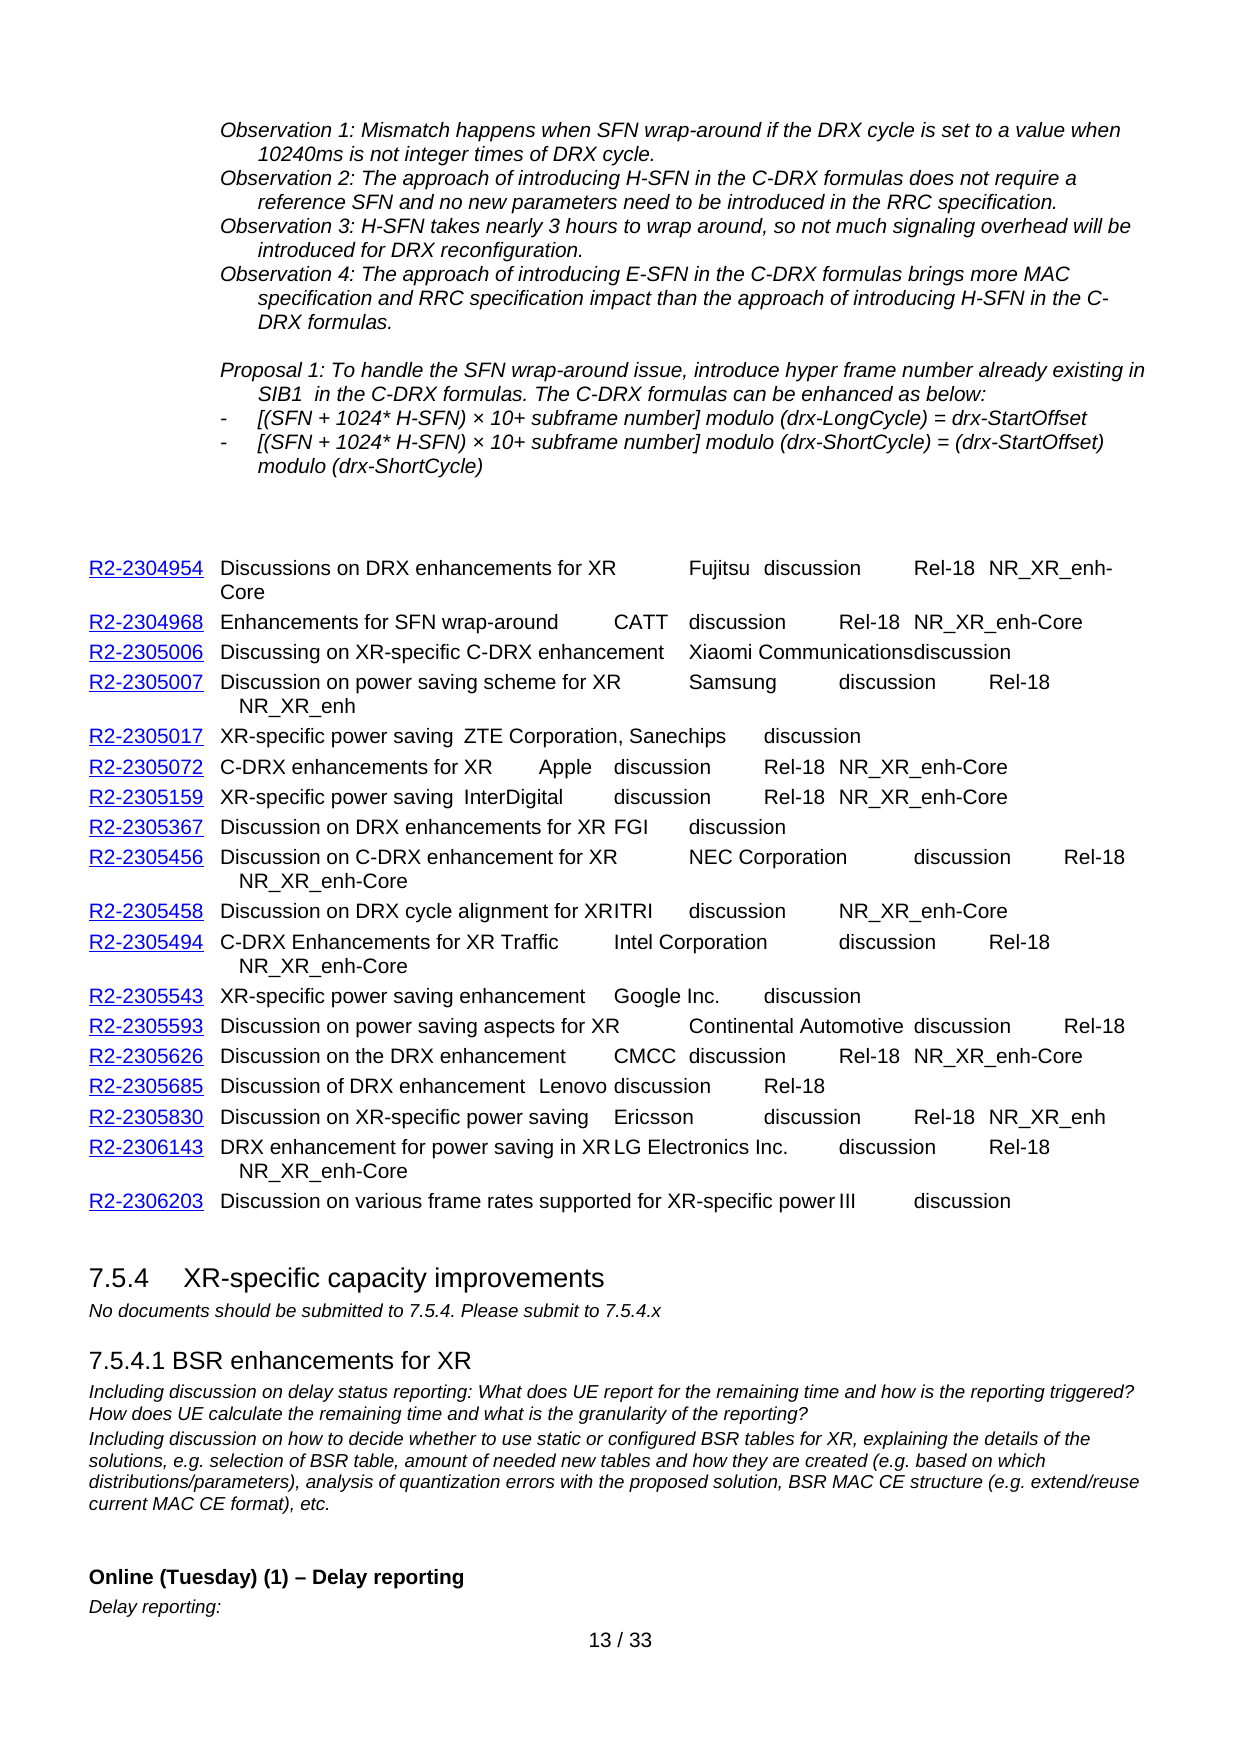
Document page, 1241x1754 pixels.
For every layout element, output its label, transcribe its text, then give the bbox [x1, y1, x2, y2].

title R2-2305830 Discussion on XR-specific power saving Ericsson discussion Rel-18 NR_XR_enh [89, 1104, 1152, 1128]
title R2-2304968 Enhancements for SFN wrap-around CATT discussion Rel-18 NR_XR_enh-Core [89, 610, 1152, 634]
text Observation 3: H-SFN takes nearly 3 hours to wrap around, so not much signaling overhead will be introduced for DRX reconfiguration. [220, 214, 1152, 262]
title R2-2305494 C-DRX Enhancements for XR Traffic Intel Corporation discussion Rel-18 NR_XR_enh-Core [89, 929, 1152, 977]
title R2-2305017 XR-specific power saving ZTE Corporation, Sanechips discussion [89, 724, 1152, 748]
subtitle 7.5.4 XR-specific capacity improvements [89, 1262, 1152, 1293]
text Including discussion on how to decide whether to use static or configured BSR tables for XR, explaining the details of the solutions, e.g. selection of BSR table, amount of needed new tables and how they are created (e.g. based on which distributions/parameters), analysis of quantization errors with the proposed solution, BSR MAC CE structure (e.g. extend/reuse current MAC CE format), etc. [89, 1428, 1152, 1514]
title R2-2305072 C-DRX enhancements for XR Apple discussion Rel-18 NR_XR_enh-Core [89, 754, 1152, 778]
title R2-2304954 Discussions on DRX enhancements for XR Fujitsu discussion Rel-18 NR_XR_enh-Core [89, 556, 1152, 603]
subtitle 7.5.4.1 BSR enhancements for XR [89, 1346, 1152, 1375]
text Proposal 1: To handle the SFN wrap-around issue, introduce hyper frame number already existing in SIB1 in the C-DRX formulas. The C-DRX formulas can be enhanced as below: [220, 358, 1152, 406]
text Delay reporting: [89, 1595, 1152, 1617]
text No documents should be submitted to 7.5.4. Please submit to 7.5.4.x [89, 1299, 1152, 1321]
title R2-2305685 Discussion of DRX enhancement Lenovo discussion Rel-18 [89, 1074, 1152, 1098]
title R2-2305543 XR-specific power saving enhancement Google Inc. discussion [89, 984, 1152, 1008]
title R2-2305593 Discussion on power saving aspects for XR Continental Automotive discussion Rel-18 [89, 1014, 1152, 1038]
text ‐ [(SFN + 1024* H-SFN) × 10+ subframe number] modulo (drx-ShortCycle) = (drx-StartOffset) modulo (drx-ShortCycle) [220, 429, 1152, 477]
title R2-2306143 DRX enhancement for power saving in XR LG Electronics Inc. discussion Rel-18 NR_XR_enh-Core [89, 1135, 1152, 1183]
title R2-2305367 Discussion on DRX enhancements for XR FGI discussion [89, 815, 1152, 839]
text Observation 4: The approach of introducing E-SFN in the C-DRX formulas brings more MAC specification and RRC specification impact than the approach of introducing H-SFN in the C-DRX formulas. [220, 262, 1152, 334]
text Observation 2: The approach of introducing H-SFN in the C-DRX formulas does not require a reference SFN and no new parameters need to be introduced in the RRC specification. [220, 166, 1152, 214]
title R2-2305007 Discussion on power saving scheme for XR Samsung discussion Rel-18 NR_XR_enh [89, 670, 1152, 718]
text Observation 1: Mismatch happens when SFN wrap-around if the DRX cycle is set to a value when 10240ms is not integer times of DRX cycle. [220, 118, 1152, 166]
text Online (Tuesday) (1) – Delay reporting [89, 1565, 1152, 1589]
title R2-2305458 Discussion on DRX cycle alignment for XR ITRI discussion NR_XR_enh-Core [89, 899, 1152, 923]
title R2-2305006 Discussing on XR-specific C-DRX enhancement Xiaomi Communications discussion [89, 640, 1152, 664]
title R2-2305159 XR-specific power saving InterDigital discussion Rel-18 NR_XR_enh-Core [89, 785, 1152, 809]
text Including discussion on delay status reporting: What does UE report for the remaining time and how is the reporting triggered? How does UE calculate the remaining time and what is the granularity of the reporting? [89, 1381, 1152, 1424]
title R2-2305456 Discussion on C-DRX enhancement for XR NEC Corporation discussion Rel-18 NR_XR_enh-Core [89, 845, 1152, 893]
title R2-2306203 Discussion on various frame rates supported for XR-specific power III discussion [89, 1189, 1152, 1213]
title R2-2305626 Discussion on the DRX enhancement CMCC discussion Rel-18 NR_XR_enh-Core [89, 1044, 1152, 1068]
text ‐ [(SFN + 1024* H-SFN) × 10+ subframe number] modulo (drx-LongCycle) = drx-StartOffset [220, 406, 1152, 429]
